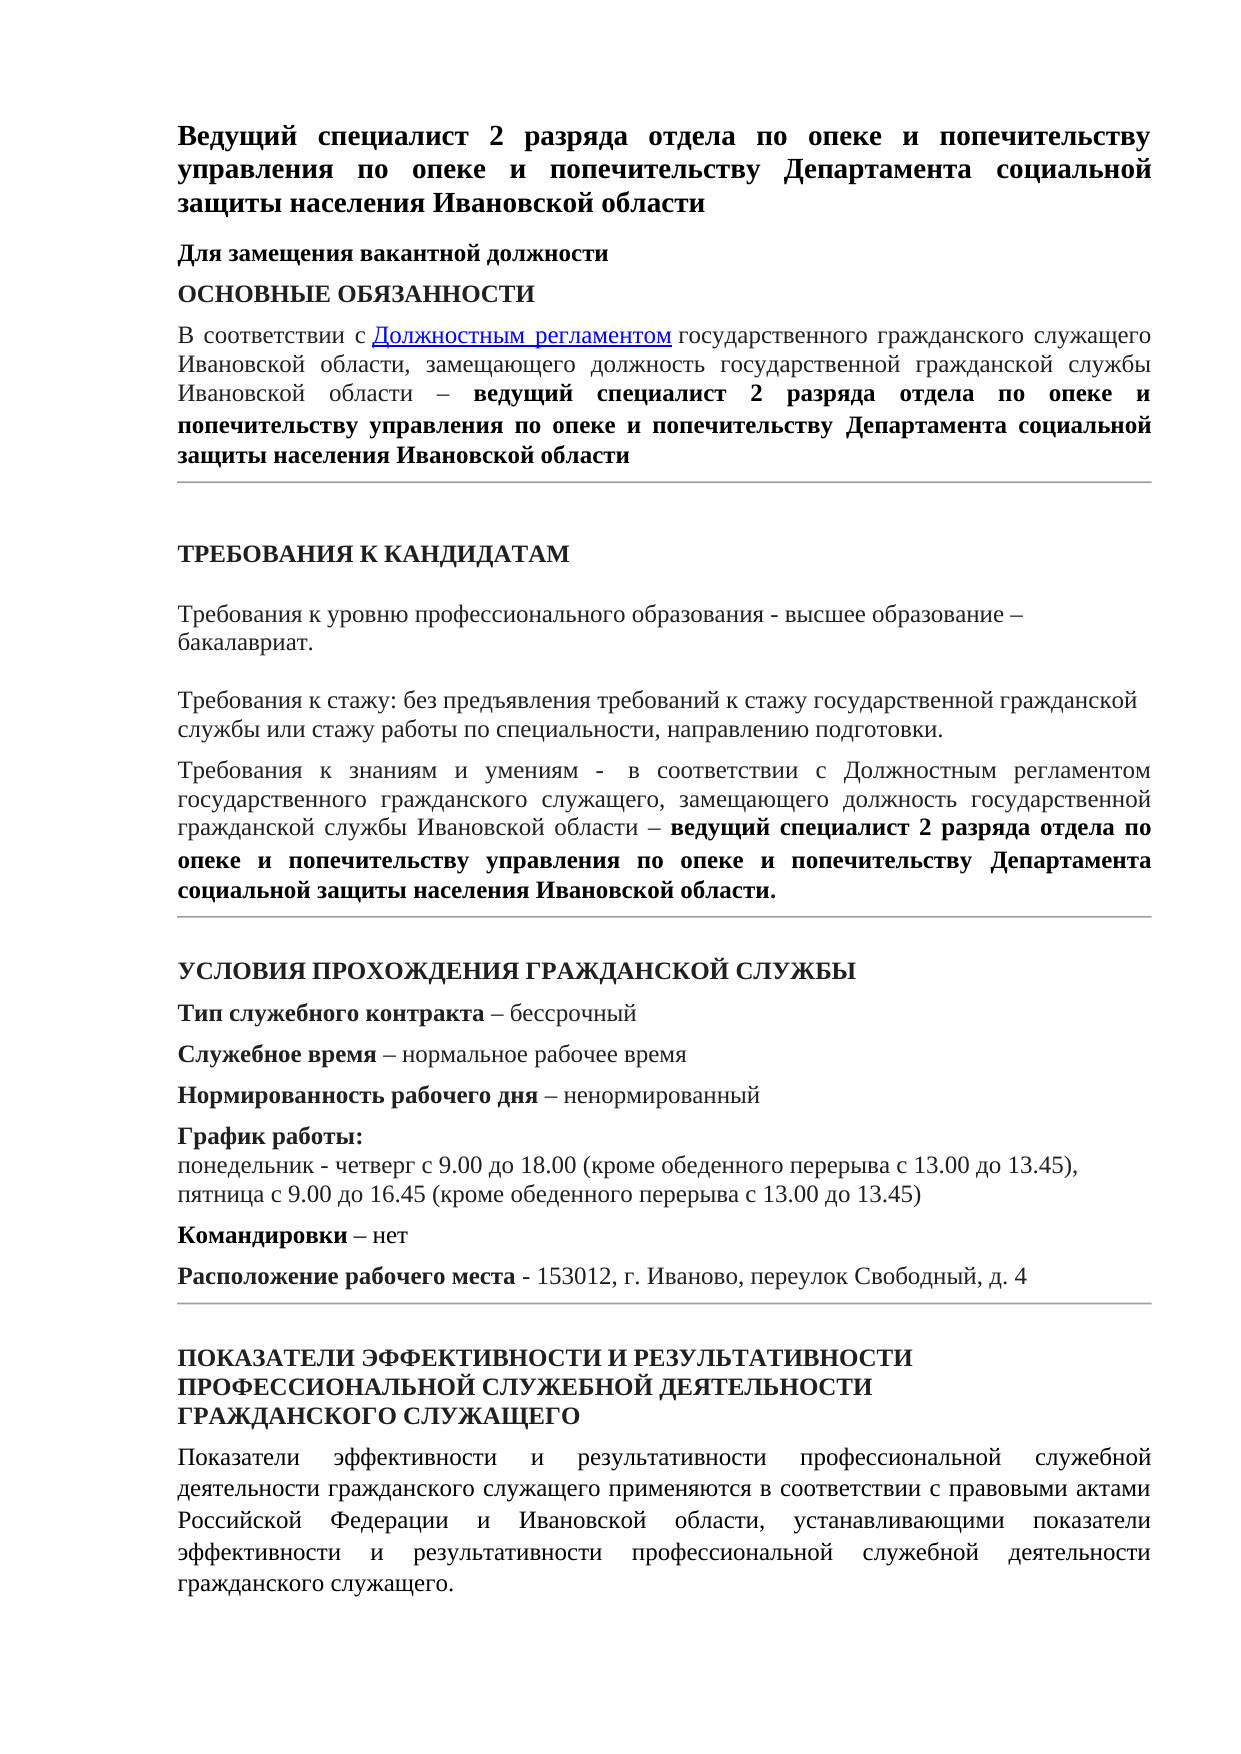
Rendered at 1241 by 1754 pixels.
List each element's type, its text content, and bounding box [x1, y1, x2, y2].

text Требования к кандидатам [177, 539, 1152, 567]
text Требования к уровню профессионального образования - высшее образование – [177, 599, 1152, 627]
text Тип служебного контракта – бессрочный [177, 998, 1152, 1026]
text Показатели эффективности и результативности профессиональной служебной деятельности гражданского служащего применяются в соответствии с правовыми актами Российской Федерации и Ивановской области, устанавливающими показатели эффективности и результативности профессиональной служебной деятельности гражданского служащего. [177, 1442, 1152, 1597]
text Требования к знаниям и умениям - в соответствии с Должностным регламентом государственного гражданского служащего, замещающего должность государственной гражданской службы Ивановской области – ведущий специалист 2 разряда отдела по опеке и попечительству управления по опеке и попечительству Департамента социальной защиты населения Ивановской области. [177, 755, 1152, 903]
text Нормированность рабочего дня – ненормированный [177, 1080, 1152, 1109]
text Ведущий специалист 2 разряда отдела по опеке и попечительству управления по опеке и попечительству Департамента социальной защиты населения Ивановской области [177, 118, 1152, 219]
text УСЛОВИЯ ПРОХОЖДЕНИЯ ГРАЖДАНСКОЙ СЛУЖБЫ [177, 956, 1152, 985]
text Показатели эффективности и результативности профессиональной служебной деятельности [177, 1343, 1152, 1401]
text Командировки – нет [177, 1220, 1152, 1249]
text Служебное время – нормальное рабочее время [177, 1039, 1152, 1068]
text понедельник - четверг с 9.00 до 18.00 (кроме обеденного перерыва с 13.00 до 13.45), пятница с 9.00 до 16.45 (кроме обеденного перерыва с 13.00 до 13.45) [177, 1150, 1152, 1208]
text Расположение рабочего места - 153012, г. Иваново, переулок Свободный, д. 4 [177, 1261, 1152, 1290]
text гражданского служащего [177, 1401, 1152, 1429]
text бакалавриат. Требования к стажу: без предъявления требований к стажу государственной гражданской службы или стажу работы по специальности, направлению подготовки. [177, 627, 1152, 742]
text В соответствии с Должностным регламентом государственного гражданского служащего Ивановской области, замещающего должность государственной гражданской службы Ивановской области – ведущий специалист 2 разряда отдела по опеке и попечительству управления по опеке и попечительству Департамента социальной защиты населения Ивановской области [177, 320, 1152, 469]
text График работы: [177, 1121, 1152, 1150]
text Основные обязанности [177, 279, 1152, 308]
text Для замещения вакантной должности [177, 238, 1152, 267]
